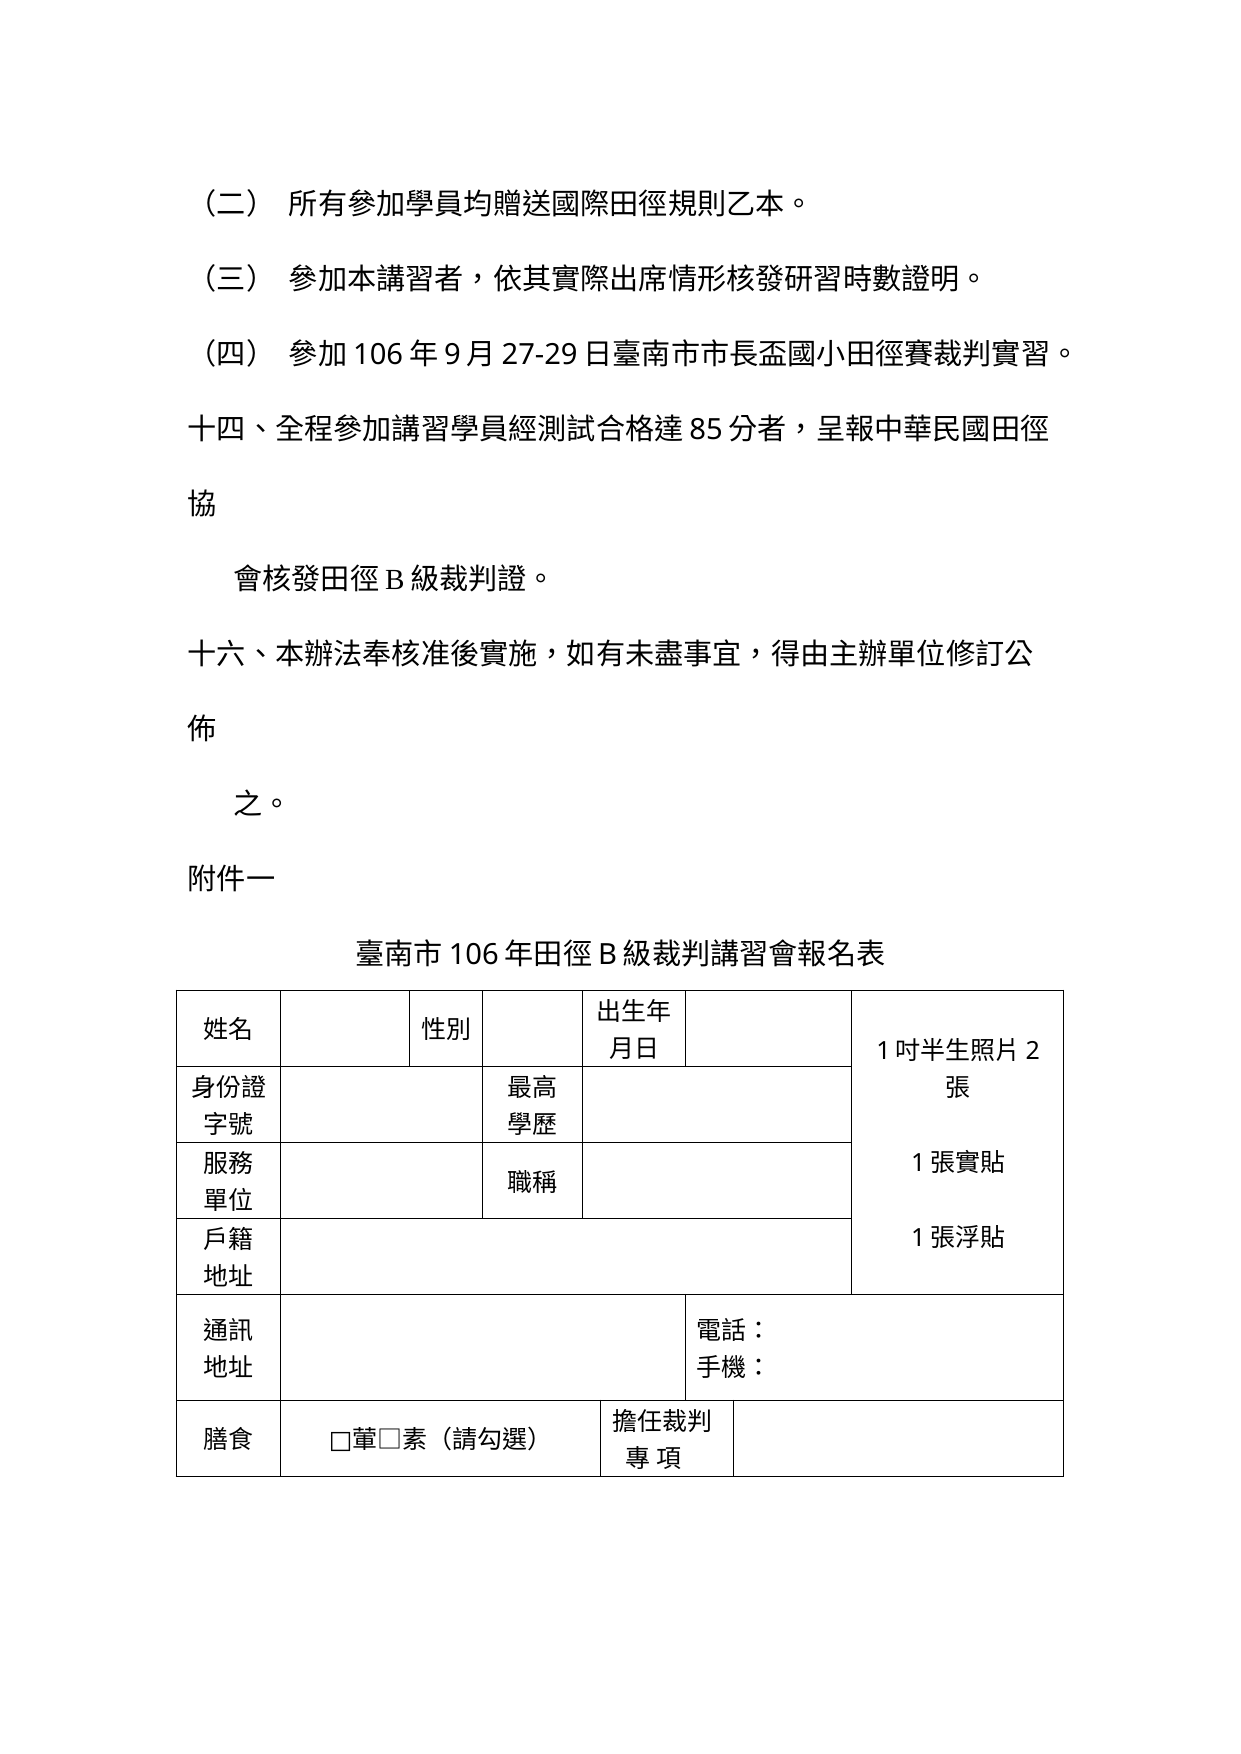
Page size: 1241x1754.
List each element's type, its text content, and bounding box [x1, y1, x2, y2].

text 十四、全程參加講習學員經測試合格達85分者，呈報中華民國田徑協 [187, 389, 1053, 539]
table_header [686, 991, 851, 1066]
table_header [281, 991, 409, 1066]
table_cell [583, 1067, 851, 1142]
table_cell 身份證字號 [177, 1067, 280, 1142]
text 臺南市106年田徑B級裁判講習會報名表 [187, 914, 1053, 989]
text 附件一 [187, 839, 1053, 914]
list 所有參加學員均贈送國際田徑規則乙本。 [187, 164, 1053, 239]
table_cell [734, 1401, 1063, 1476]
table_cell 通訊 地址 [177, 1295, 280, 1399]
table_header 1吋半生照片2張 1張實貼 1張浮貼 [852, 991, 1063, 1294]
table_cell [583, 1143, 851, 1218]
table_cell □葷□素（請勾選） [281, 1401, 600, 1476]
text 十六、本辦法奉核准後實施，如有未盡事宜，得由主辦單位修訂公佈 [187, 614, 1053, 764]
table_cell 戶籍 地址 [177, 1219, 280, 1294]
table_cell 服務 單位 [177, 1143, 280, 1218]
table_header 姓名 [177, 991, 280, 1066]
table_cell 膳食 [177, 1401, 280, 1476]
table_cell 擔任裁判 專 項 [601, 1401, 733, 1476]
table_header [483, 991, 582, 1066]
table_header 性別 [410, 991, 482, 1066]
table_cell 最高 學歷 [483, 1067, 582, 1142]
table_cell [281, 1143, 482, 1218]
table_header 出生年月日 [583, 991, 685, 1066]
table_cell [281, 1219, 851, 1294]
list 參加106年9月27-29日臺南市市長盃國小田徑賽裁判實習。 [187, 314, 1053, 389]
table_cell 電話： 手機： [686, 1295, 1063, 1399]
list 參加本講習者，依其實際出席情形核發研習時數證明。 [187, 239, 1053, 314]
table_cell [281, 1295, 685, 1399]
text 之。 [187, 764, 1053, 839]
text 會核發田徑B級裁判證。 [187, 539, 1053, 614]
table_cell [281, 1067, 482, 1142]
table_cell 職稱 [483, 1143, 582, 1218]
